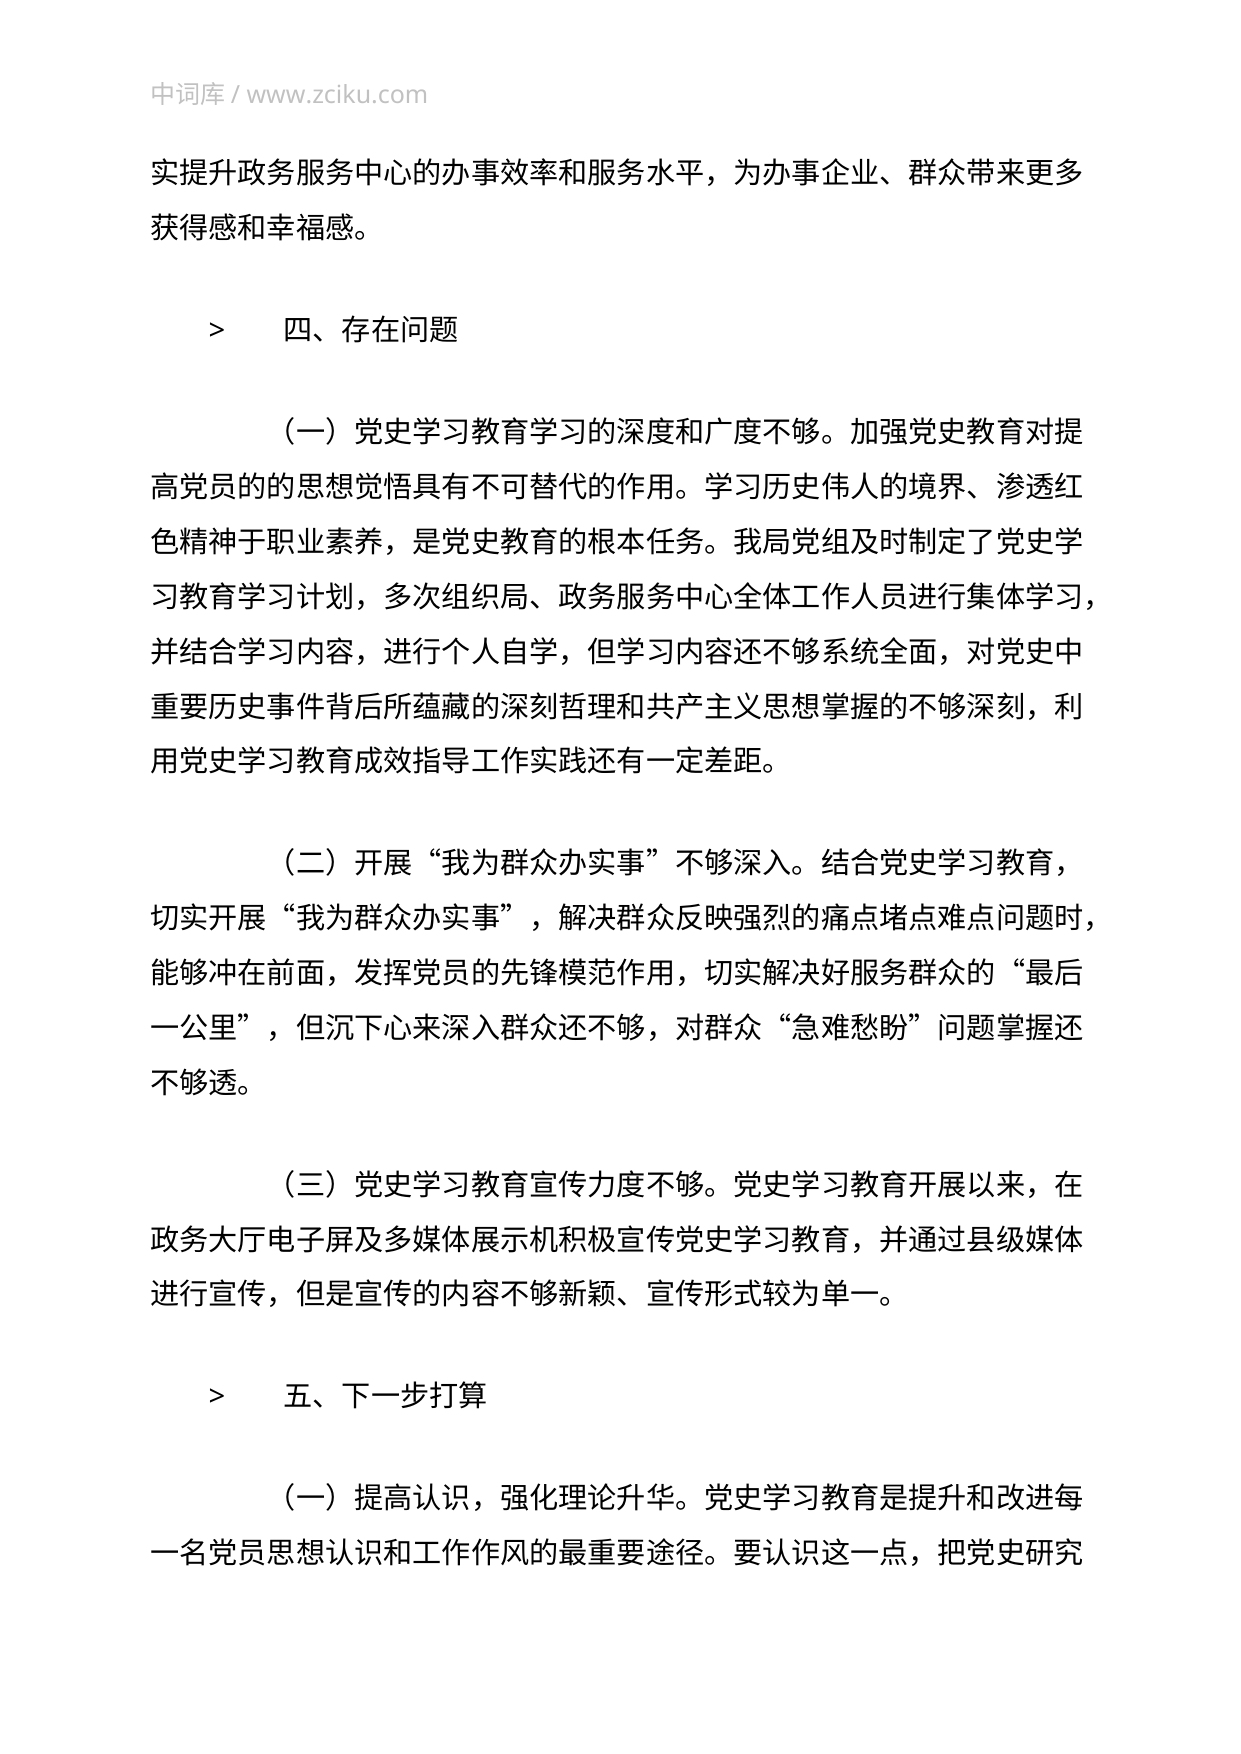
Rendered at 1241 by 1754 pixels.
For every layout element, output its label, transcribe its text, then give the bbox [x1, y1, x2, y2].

text （三）党史学习教育宣传力度不够。党史学习教育开展以来，在政务大厅电子屏及多媒体展示机积极宣传党史学习教育，并通过县级媒体进行宣传，但是宣传的内容不够新颖、宣传形式较为单一。 [150, 1161, 1090, 1313]
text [150, 1475, 1090, 1572]
text > 四、存在问题 [150, 307, 1090, 349]
text （一）党史学习教育学习的深度和广度不够。加强党史教育对提高党员的的思想觉悟具有不可替代的作用。学习历史伟人的境界、渗透红色精神于职业素养，是党史教育的根本任务。我局党组及时制定了党史学习教育学习计划，多次组织局、政务服务中心全体工作人员进行集体学习，并结合学习内容，进行个人自学，但学习内容还不够系统全面，对党史中重要历史事件背后所蕴藏的深刻哲理和共产主义思想掌握的不够深刻，利用党史学习教育成效指导工作实践还有一定差距。 [150, 409, 1090, 780]
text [150, 150, 1090, 247]
text > 五、下一步打算 [150, 1373, 1090, 1415]
text （二）开展“我为群众办实事”不够深入。结合党史学习教育，切实开展“我为群众办实事”，解决群众反映强烈的痛点堵点难点问题时，能够冲在前面，发挥党员的先锋模范作用，切实解决好服务群众的“最后一公里”，但沉下心来深入群众还不够，对群众“急难愁盼”问题掌握还不够透。 [150, 840, 1090, 1102]
